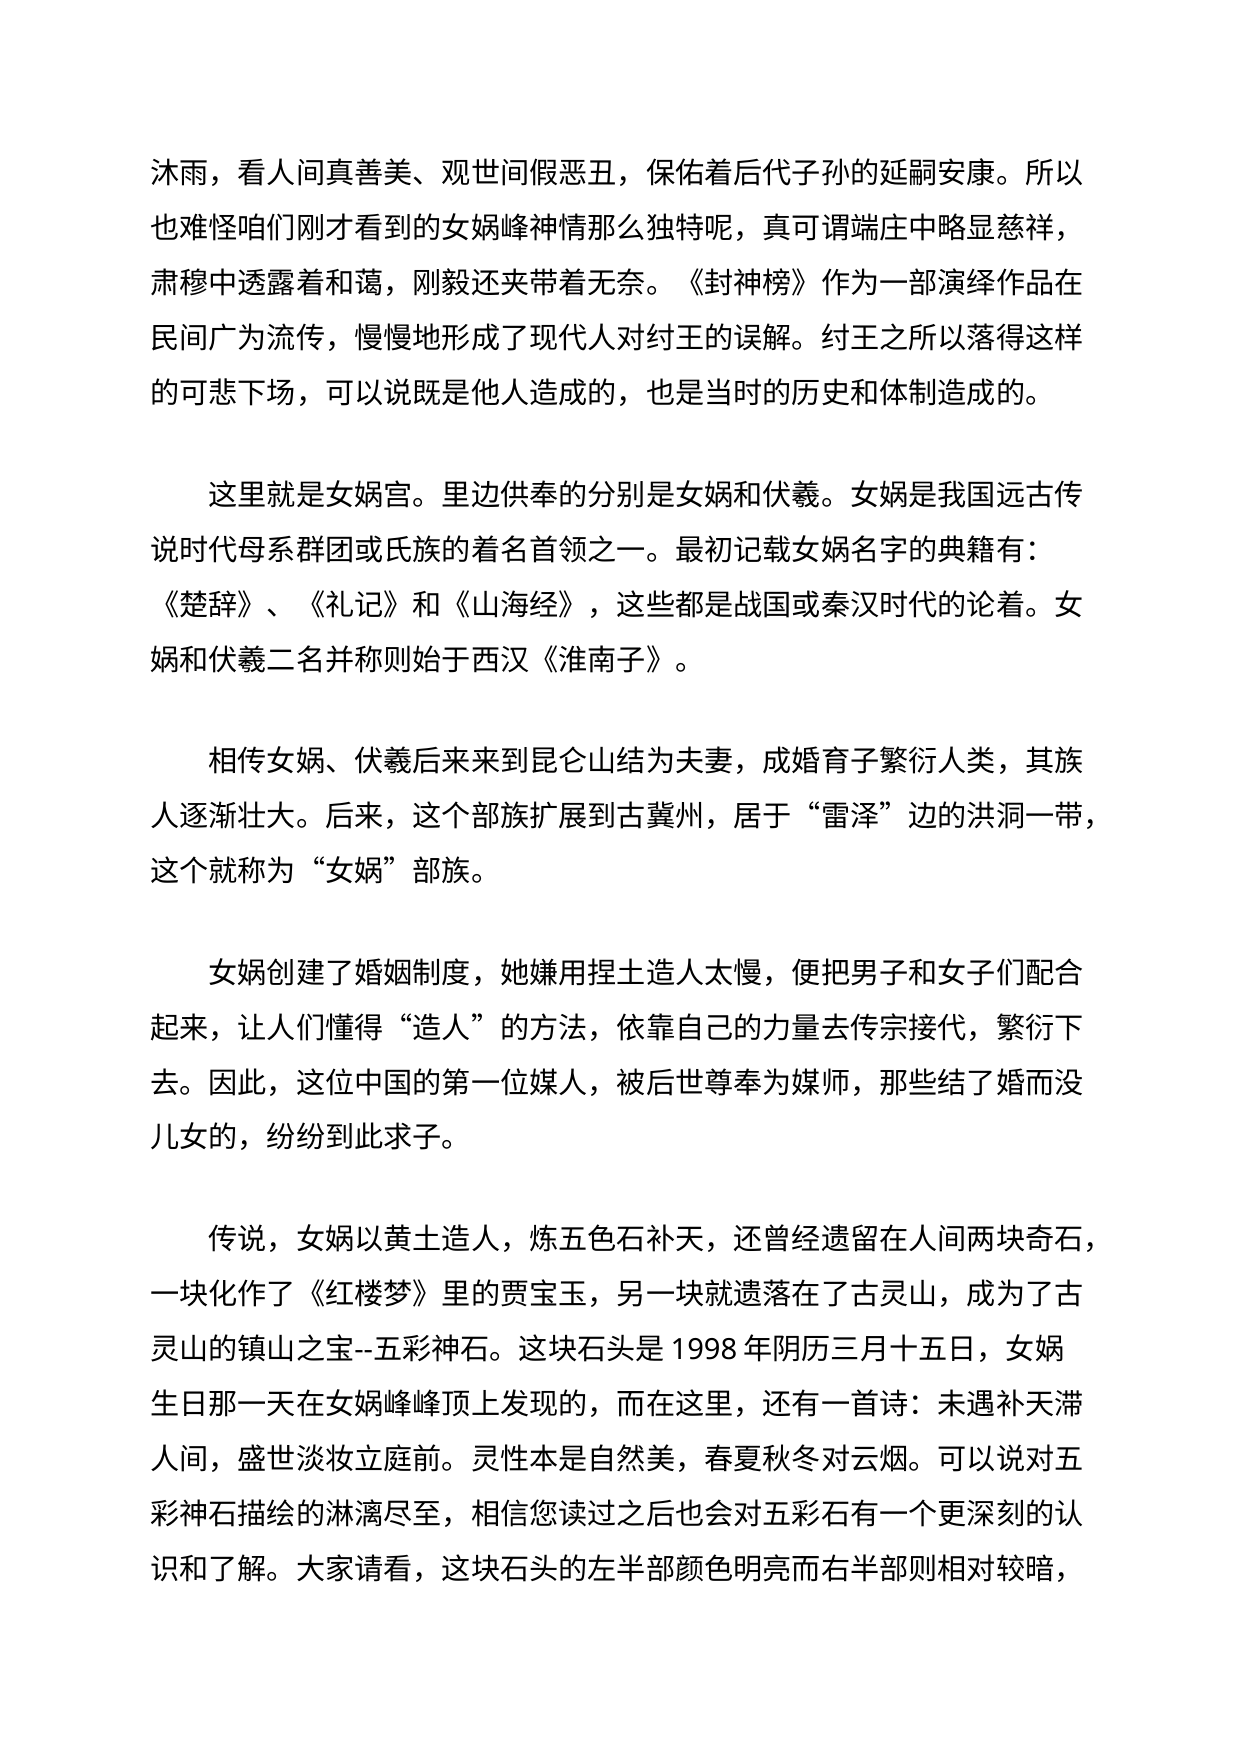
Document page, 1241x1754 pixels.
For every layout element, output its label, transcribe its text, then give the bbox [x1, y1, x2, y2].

text 相传女娲、伏羲后来来到昆仑山结为夫妻，成婚育子繁衍人类，其族人逐渐壮大。后来，这个部族扩展到古冀州，居于“雷泽”边的洪洞一带，这个就称为“女娲”部族。 [150, 738, 1090, 890]
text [150, 150, 1090, 412]
text 这里就是女娲宫。里边供奉的分别是女娲和伏羲。女娲是我国远古传说时代母系群团或氏族的着名首领之一。最初记载女娲名字的典籍有：《楚辞》、《礼记》和《山海经》，这些都是战国或秦汉时代的论着。女娲和伏羲二名并称则始于西汉《淮南子》。 [150, 471, 1090, 678]
text 女娲创建了婚姻制度，她嫌用捏土造人太慢，便把男子和女子们配合起来，让人们懂得“造人”的方法，依靠自己的力量去传宗接代，繁衍下去。因此，这位中国的第一位媒人，被后世尊奉为媒师，那些结了婚而没儿女的，纷纷到此求子。 [150, 949, 1090, 1156]
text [150, 1216, 1090, 1588]
